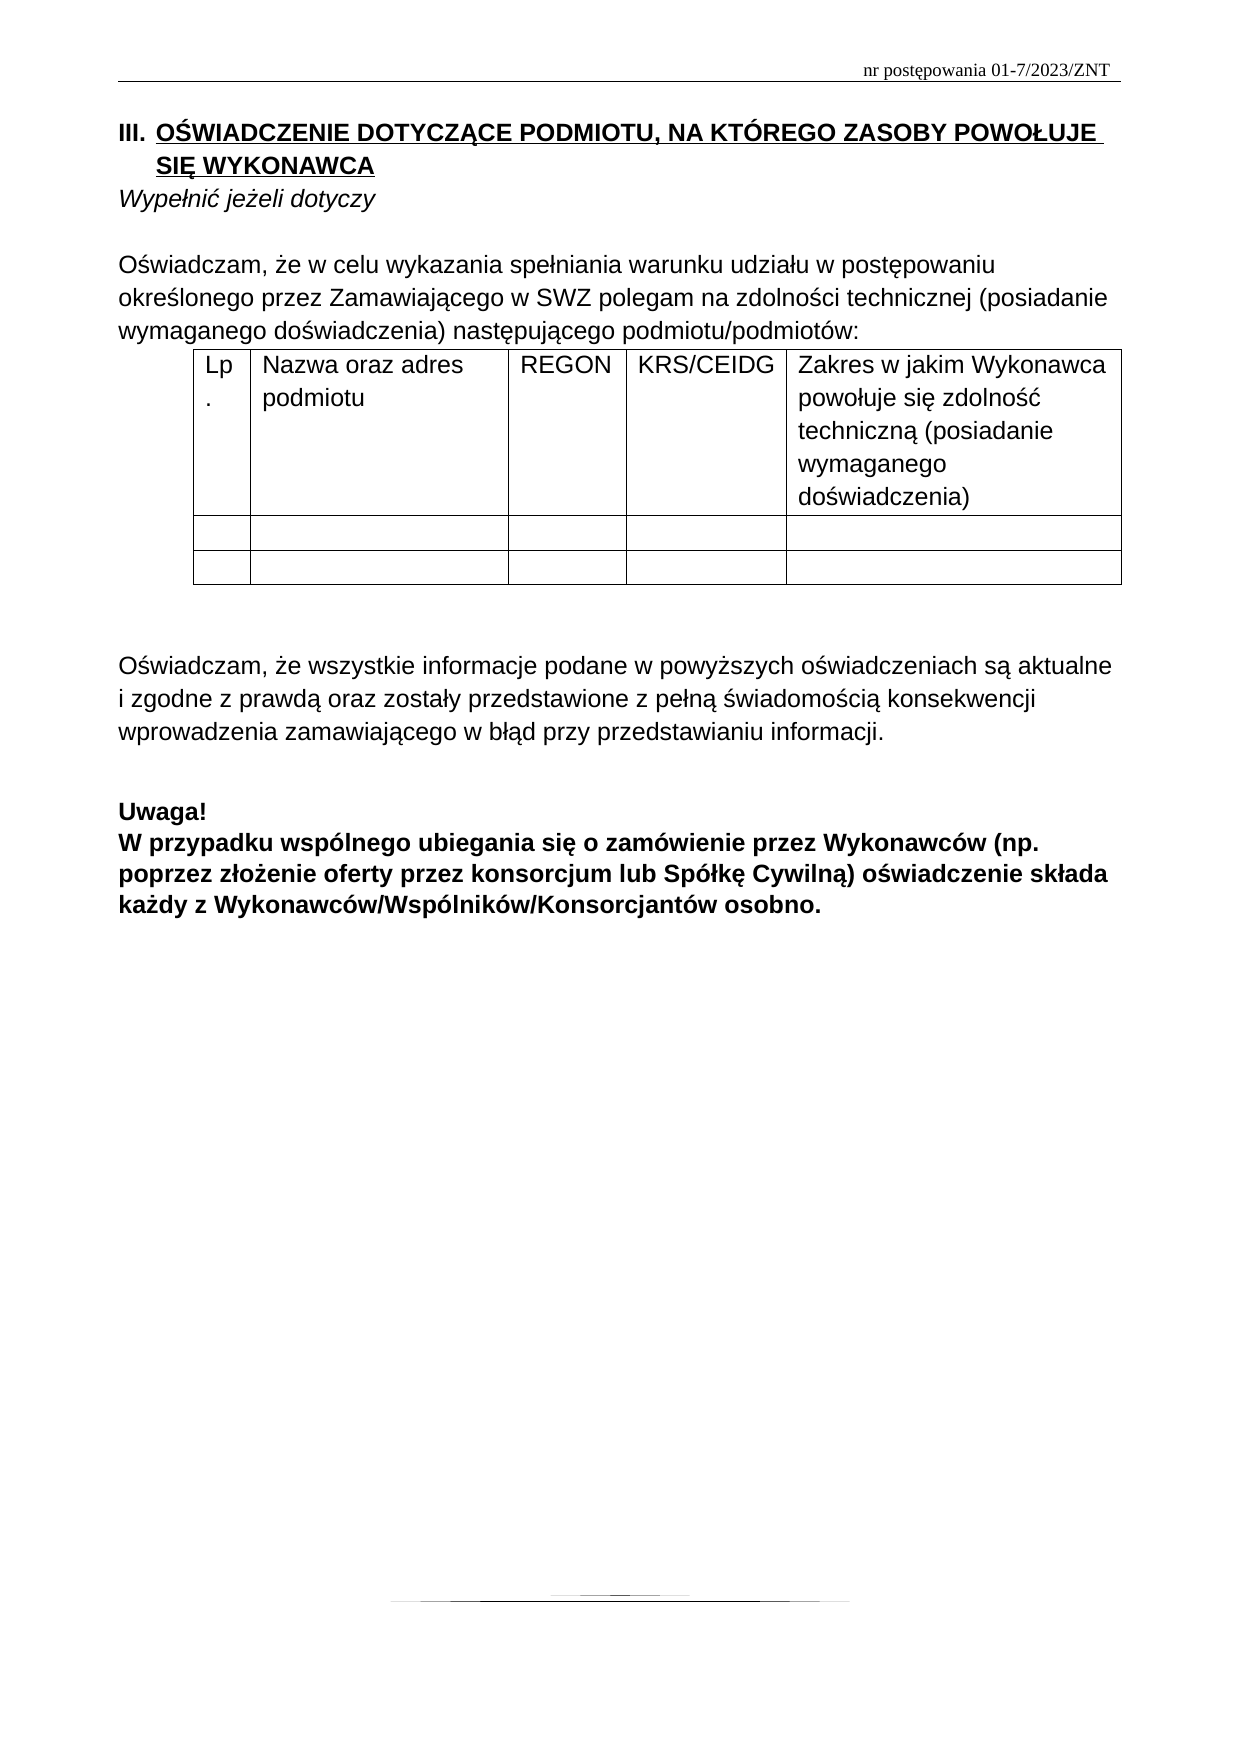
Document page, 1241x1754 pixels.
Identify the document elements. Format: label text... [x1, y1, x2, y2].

text Oświadczam, że w celu wykazania spełniania warunku udziału w postępowaniu określonego przez Zamawiającego w SWZ polegam na zdolności technicznej (posiadanie wymaganego doświadczenia) następującego podmiotu/podmiotów: [118, 250, 1122, 345]
table_header Zakres w jakim Wykonawca powołuje się zdolność techniczną (posiadanie wymaganego doświadczenia) [787, 350, 1121, 515]
table_header Nazwa oraz adres podmiotu [251, 350, 508, 515]
table_header KRS/CEIDG [627, 350, 786, 515]
table_cell [251, 516, 508, 549]
text Uwaga! [118, 797, 1122, 826]
table_header Lp. [194, 350, 250, 515]
list OŚWIADCZENIE DOTYCZĄCE PODMIOTU, NA KTÓREGO ZASOBY POWOŁUJE SIĘ WYKONAWCA [118, 118, 1122, 180]
table_cell [509, 516, 626, 549]
table_cell [627, 516, 786, 549]
text W przypadku wspólnego ubiegania się o zamówienie przez Wykonawców (np. poprzez złożenie oferty przez konsorcjum lub Spółkę Cywilną) oświadczenie składa każdy z Wykonawców/Wspólników/Konsorcjantów osobno. [118, 828, 1122, 919]
table_cell [194, 551, 250, 583]
table_cell [194, 516, 250, 549]
table_cell [251, 551, 508, 583]
text Oświadczam, że wszystkie informacje podane w powyższych oświadczeniach są aktualne i zgodne z prawdą oraz zostały przedstawione z pełną świadomością konsekwencji wprowadzenia zamawiającego w błąd przy przedstawianiu informacji. [118, 651, 1122, 745]
text Wypełnić jeżeli dotyczy [118, 184, 1122, 213]
table_cell [787, 551, 1121, 583]
table_cell [627, 551, 786, 583]
table_cell [509, 551, 626, 583]
table_cell [787, 516, 1121, 549]
table_header REGON [509, 350, 626, 515]
